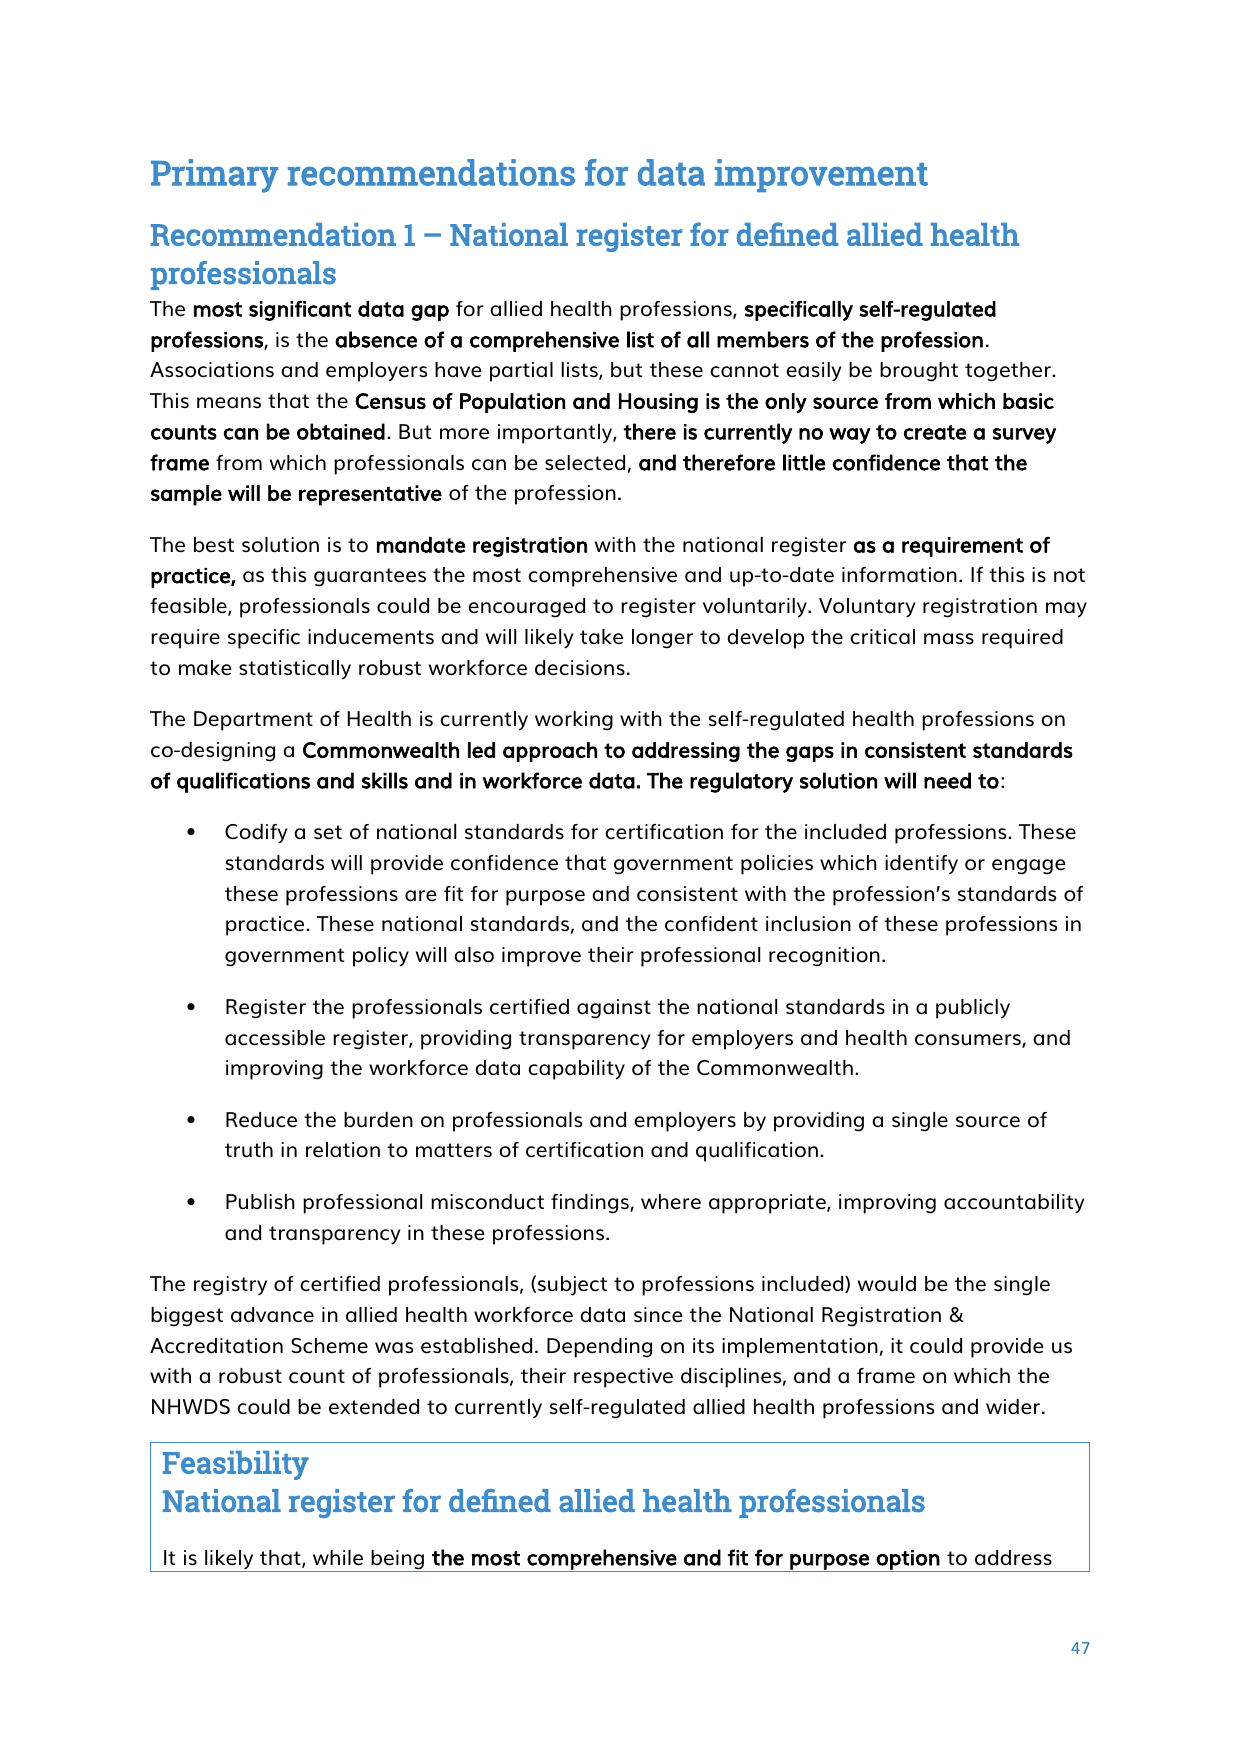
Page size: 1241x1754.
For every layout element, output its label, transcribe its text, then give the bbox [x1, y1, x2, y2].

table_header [151, 1443, 1089, 1571]
text The registry of certified professionals, (subject to professions included) would be the single biggest advance in allied health workforce data since the National Registration & Accreditation Scheme was established. Depending on its implementation, it could provide us with a robust count of professionals, their respective disciplines, and a frame on which the NHWDS could be extended to currently self-regulated allied health professions and wider. [150, 1267, 1090, 1421]
text The best solution is to mandate registration with the national register as a requirement of practice, as this guarantees the most comprehensive and up-to-date information. If this is not feasible, professionals could be encouraged to register voluntarily. Voluntary registration may require specific inducements and will likely take longer to develop the critical mass required to make statistically robust workforce decisions. [150, 528, 1090, 681]
text The Department of Health is currently working with the self-regulated health professions on co-designing a Commonwealth led approach to addressing the gaps in consistent standards of qualifications and skills and in workforce data. The regulatory solution will need to: [150, 702, 1090, 794]
list Publish professional misconduct findings, where appropriate, improving accountability and transparency in these professions. [187, 1185, 1090, 1246]
list Reduce the burden on professionals and employers by providing a single source of truth in relation to matters of certification and qualification. [187, 1103, 1090, 1164]
subtitle Recommendation 1 – National register for defined allied health professionals [150, 215, 1090, 292]
subtitle Primary recommendations for data improvement [150, 150, 1090, 194]
text The most significant data gap for allied health professions, specifically self-regulated professions, is the absence of a comprehensive list of all members of the profession. Associations and employers have partial lists, but these cannot easily be brought together. This means that the Census of Population and Housing is the only source from which basic counts can be obtained. But more importantly, there is currently no way to create a survey frame from which professionals can be selected, and therefore little confidence that the sample will be representative of the profession. [150, 292, 1090, 507]
list Codify a set of national standards for certification for the included professions. These standards will provide confidence that government policies which identify or engage these professions are fit for purpose and consistent with the profession’s standards of practice. These national standards, and the confident inclusion of these professions in government policy will also improve their professional recognition. [187, 815, 1090, 969]
list Register the professionals certified against the national standards in a publicly accessible register, providing transparency for employers and health consumers, and improving the workforce data capability of the Commonwealth. [187, 989, 1090, 1082]
